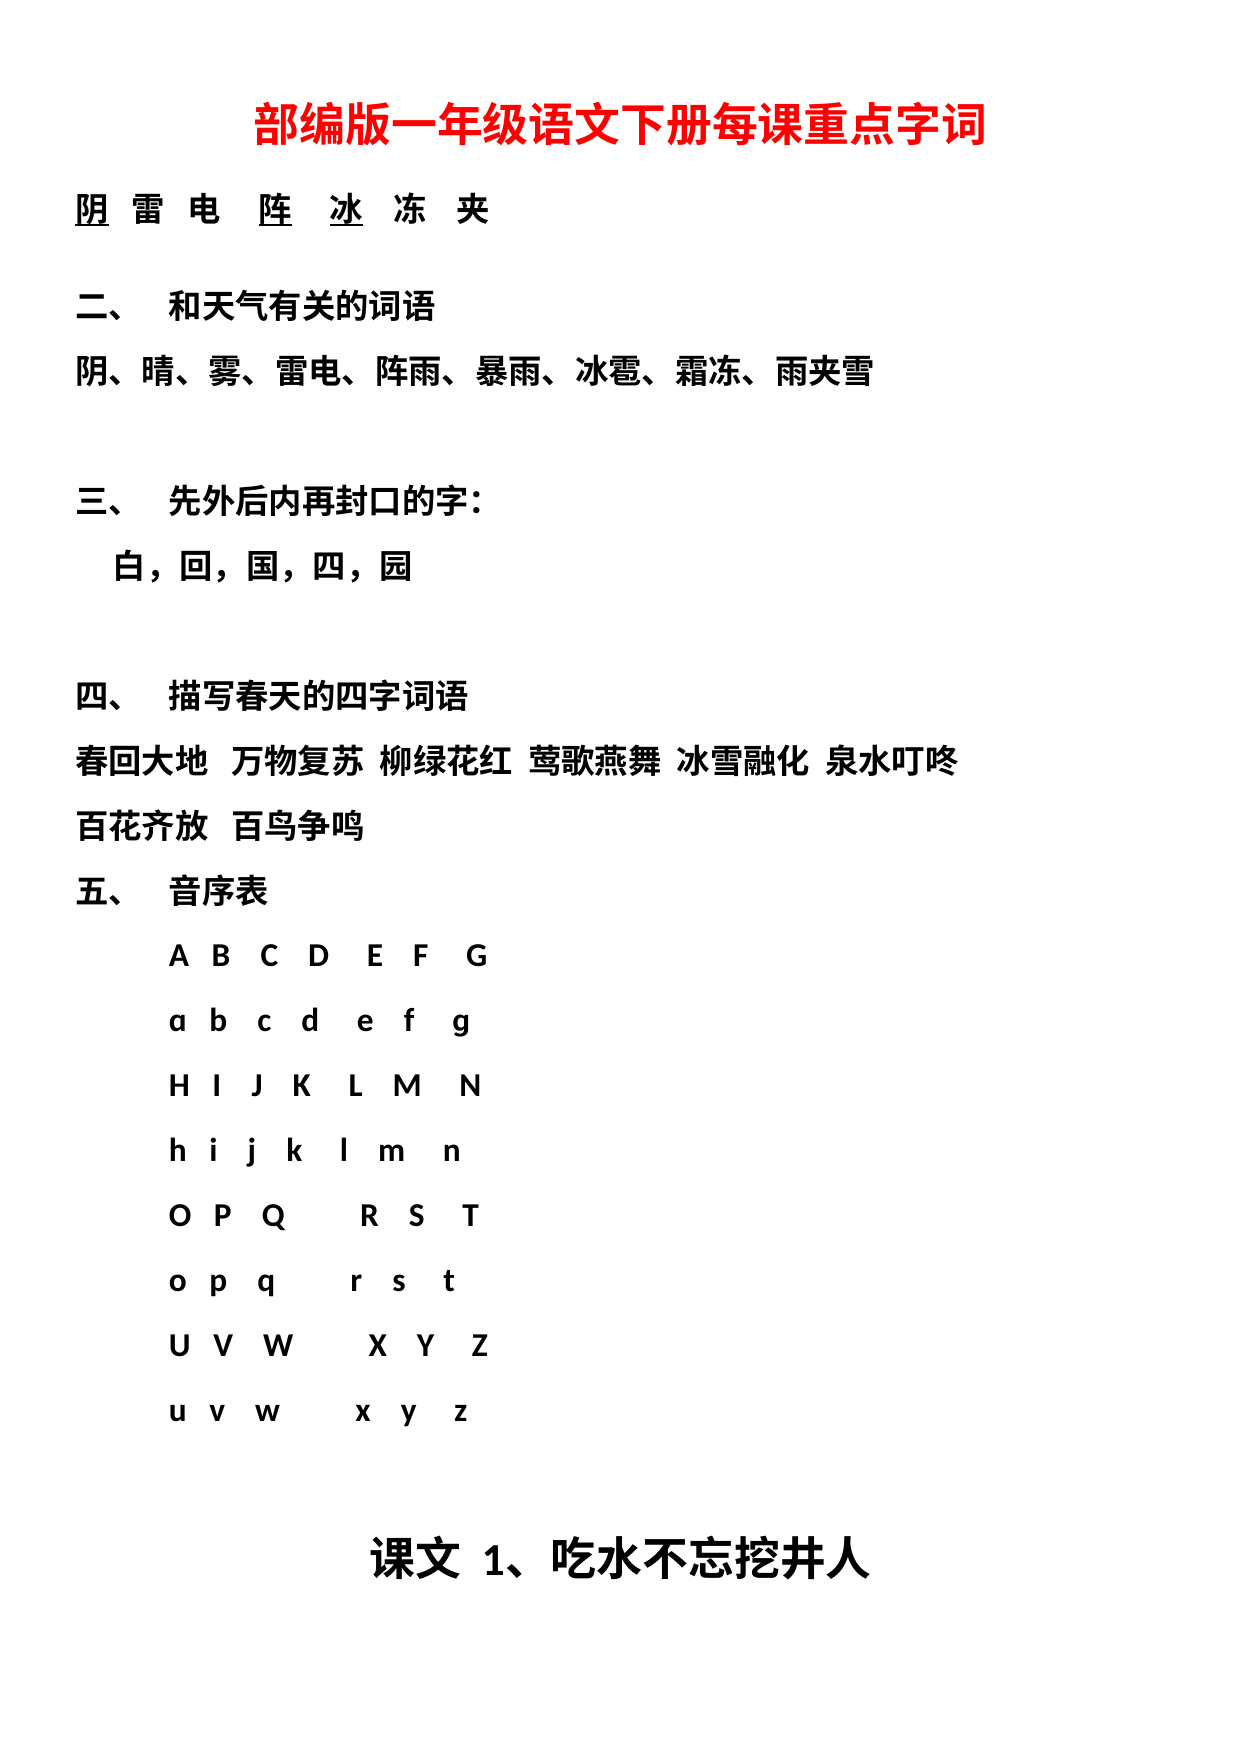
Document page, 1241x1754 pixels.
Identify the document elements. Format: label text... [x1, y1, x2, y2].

text U V W X Y Z [169, 1312, 1165, 1377]
text A B C D E F G [169, 922, 1165, 987]
text 阴、晴、雾、雷电、阵雨、暴雨、冰雹、霜冻、雨夹雪 [75, 337, 1165, 402]
list 描写春天的四字词语 [75, 662, 1165, 727]
text 白，回，国，四，园 [75, 532, 1165, 597]
text ɑ b c d e f ɡ [169, 987, 1165, 1052]
list 音序表 [75, 857, 1165, 922]
text o p q r s t [169, 1247, 1165, 1312]
list 和天气有关的词语 [75, 272, 1165, 337]
text 百花齐放 百鸟争鸣 [75, 792, 1165, 857]
text H I J K L M N [169, 1052, 1165, 1117]
text u v w x y z [169, 1377, 1165, 1442]
text 课文 1、吃水不忘挖井人 [75, 1507, 1165, 1604]
text 阴 雷 电 阵 冰 冻 夹 [75, 174, 1165, 239]
list 先外后内再封口的字： [75, 467, 1165, 532]
text 春回大地 万物复苏 柳绿花红 莺歌燕舞 冰雪融化 泉水叮咚 [75, 727, 1165, 792]
text h i j k l m n [169, 1117, 1165, 1182]
text O P Q R S T [169, 1182, 1165, 1247]
